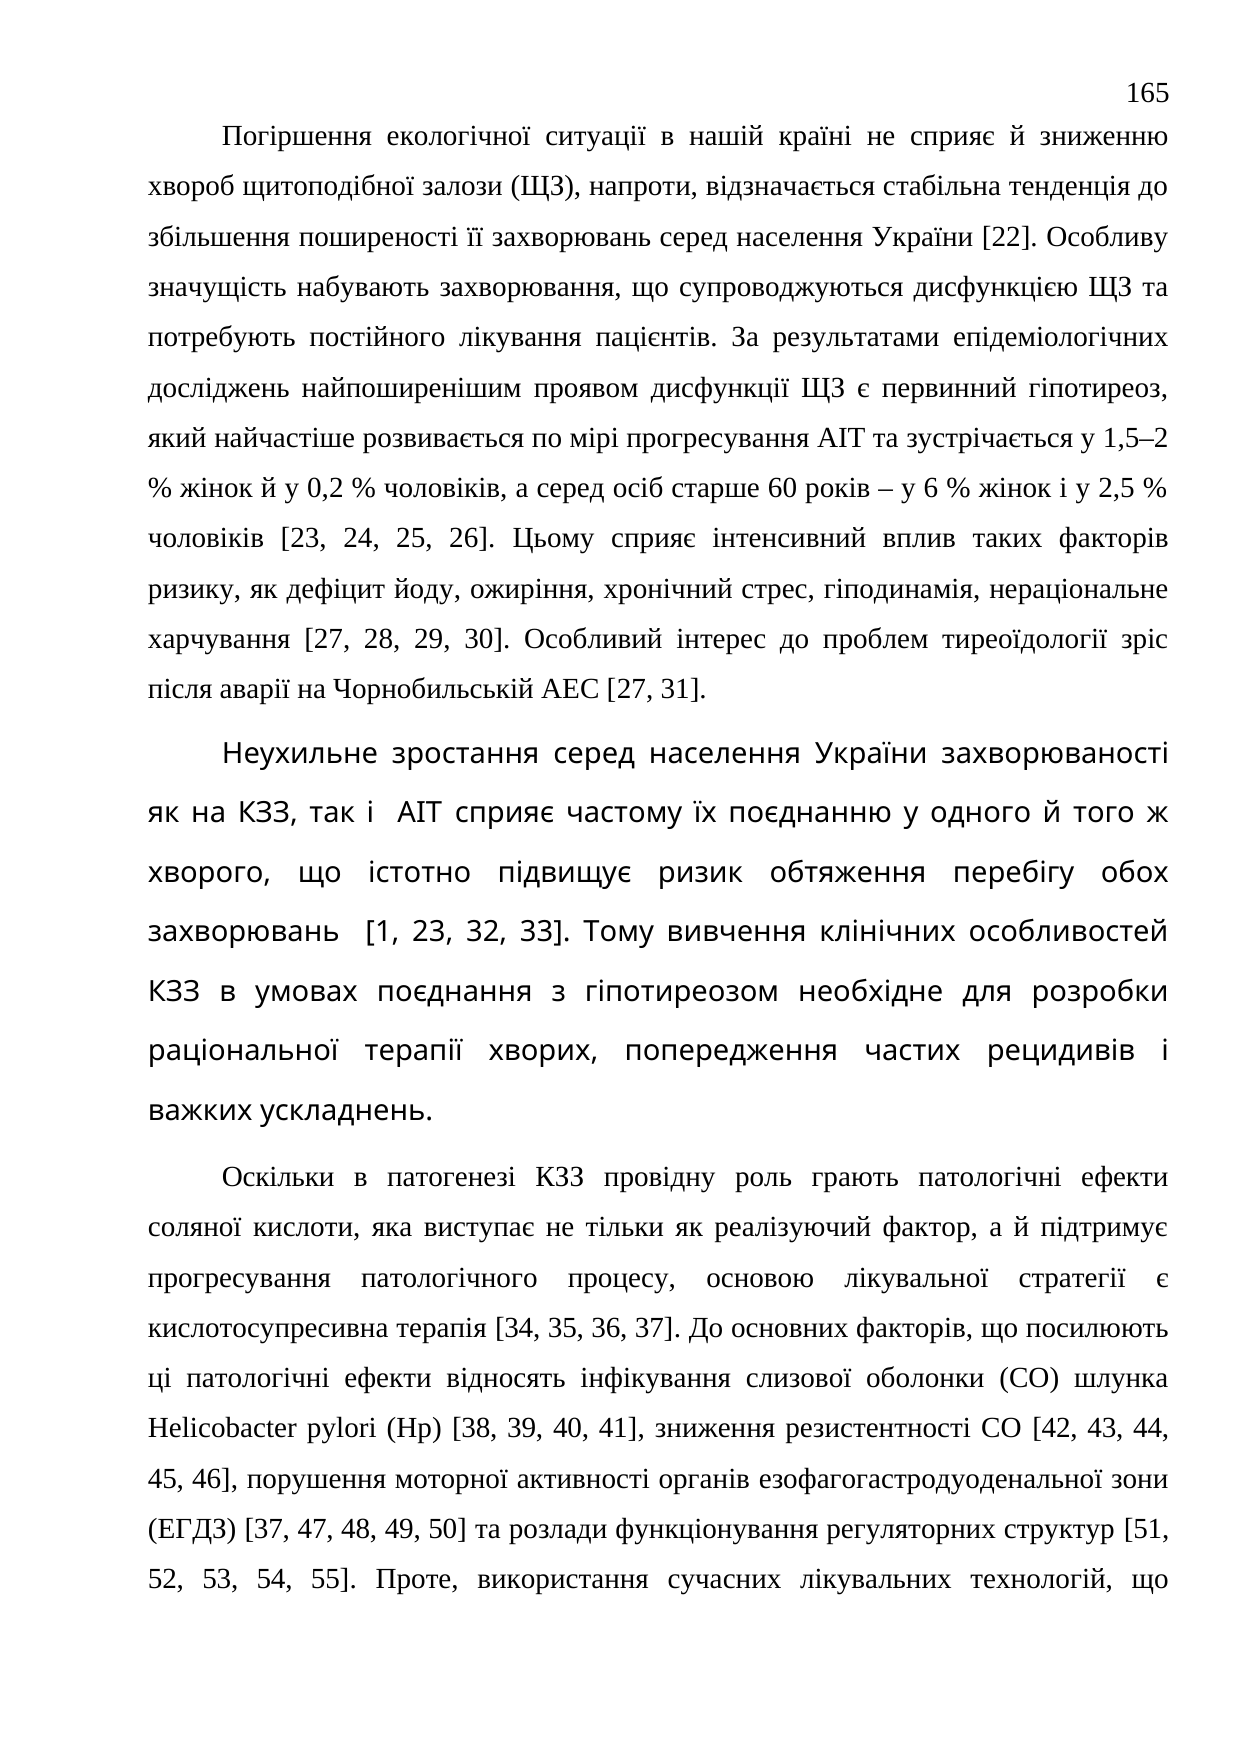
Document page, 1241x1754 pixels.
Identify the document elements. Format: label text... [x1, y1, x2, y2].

text Погіршення екологічної ситуації в нашій країні не сприяє й зниженню хвороб щитоподібної залози (ЩЗ), напроти, відзначається стабільна тенденція до збільшення поширеності її захворювань серед населення України [22]. Особливу значущість набувають захворювання, що супроводжуються дисфункцією ЩЗ та потребують постійного лікування пацієнтів. За результатами епідеміологічних досліджень найпоширенішим проявом дисфункції ЩЗ є первинний гіпотиреоз, який найчастіше розвивається по мірі прогресування АІТ та зустрічається у 1,5–2 % жінок й у 0,2 % чоловіків, а серед осіб старше 60 років – у 6 % жінок і у 2,5 % чоловіків [23, 24, 25, 26]. Цьому сприяє інтенсивний вплив таких факторів ризику, як дефіцит йоду, ожиріння, хронічний стрес, гіподинамія, нераціональне харчування [27, 28, 29, 30]. Особливий інтерес до проблем тиреоїдології зріс після аварії на Чорнобильській АЕС [27, 31]. [148, 118, 1169, 705]
text Неухильне зростання серед населення України захворюваності як на КЗЗ, так і АІТ сприяє частому їх поєднанню у одного й того ж хворого, що істотно підвищує ризик обтяження перебігу обох захворювань [1, 23, 32, 33]. Тому вивчення клінічних особливостей КЗЗ в умовах поєднання з гіпотиреозом необхідне для розробки раціональної терапії хворих, попередження частих рецидивів і важких ускладнень. [148, 732, 1169, 1129]
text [148, 1159, 1169, 1595]
